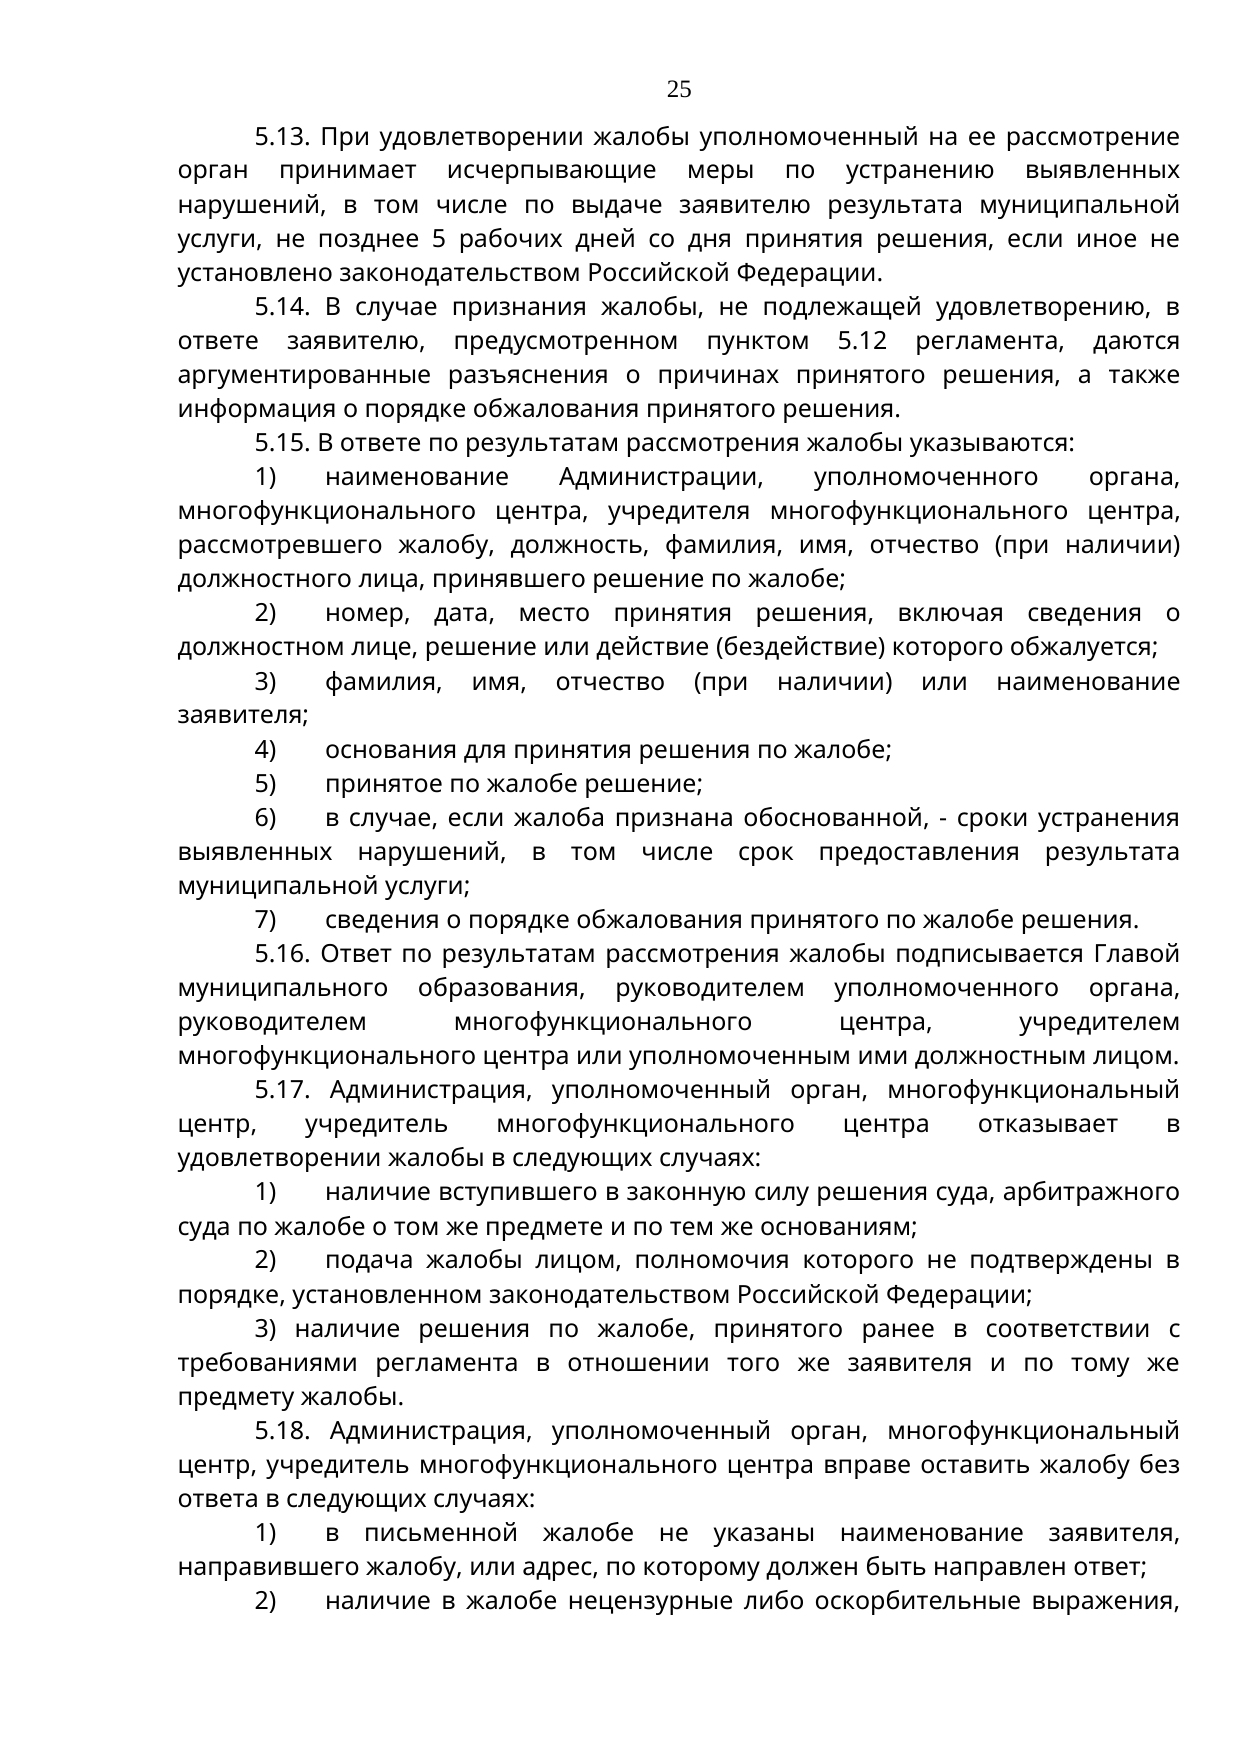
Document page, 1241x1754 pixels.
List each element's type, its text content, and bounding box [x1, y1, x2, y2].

text 5.18. Администрация, уполномоченный орган, многофункциональный центр, учредитель многофункционального центра вправе оставить жалобу без ответа в следующих случаях: [177, 1412, 1181, 1515]
text 1) наименование Администрации, уполномоченного органа, многофункционального центра, учредителя многофункционального центра, рассмотревшего жалобу, должность, фамилия, имя, отчество (при наличии) должностного лица, принявшего решение по жалобе; [177, 459, 1181, 595]
text 3) наличие решения по жалобе, принятого ранее в соответствии с требованиями регламента в отношении того же заявителя и по тому же предмету жалобы. [177, 1310, 1181, 1412]
text 5.17. Администрация, уполномоченный орган, многофункциональный центр, учредитель многофункционального центра отказывает в удовлетворении жалобы в следующих случаях: [177, 1072, 1181, 1174]
text 6) в случае, если жалоба признана обоснованной, - сроки устранения выявленных нарушений, в том числе срок предоставления результата муниципальной услуги; [177, 799, 1181, 902]
text 5.13. При удовлетворении жалобы уполномоченный на ее рассмотрение орган принимает исчерпывающие меры по устранению выявленных нарушений, в том числе по выдаче заявителю результата муниципальной услуги, не позднее 5 рабочих дней со дня принятия решения, если иное не установлено законодательством Российской Федерации. [177, 118, 1181, 288]
text 5.16. Ответ по результатам рассмотрения жалобы подписывается Главой муниципального образования, руководителем уполномоченного органа, руководителем многофункционального центра, учредителем многофункционального центра или уполномоченным ими должностным лицом. [177, 936, 1181, 1072]
text 5.14. В случае признания жалобы, не подлежащей удовлетворению, в ответе заявителю, предусмотренном пунктом 5.12 регламента, даются аргументированные разъяснения о причинах принятого решения, а также информация о порядке обжалования принятого решения. [177, 288, 1181, 425]
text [177, 1583, 1181, 1617]
text 1) наличие вступившего в законную силу решения суда, арбитражного суда по жалобе о том же предмете и по тем же основаниям; [177, 1174, 1181, 1242]
text 3) фамилия, имя, отчество (при наличии) или наименование заявителя; [177, 663, 1181, 731]
text 7) сведения о порядке обжалования принятого по жалобе решения. [177, 902, 1181, 936]
text 2) номер, дата, место принятия решения, включая сведения о должностном лице, решение или действие (бездействие) которого обжалуется; [177, 595, 1181, 663]
text 1) в письменной жалобе не указаны наименование заявителя, направившего жалобу, или адрес, по которому должен быть направлен ответ; [177, 1515, 1181, 1583]
text 5) принятое по жалобе решение; [177, 765, 1181, 799]
text 2) подача жалобы лицом, полномочия которого не подтверждены в порядке, установленном законодательством Российской Федерации; [177, 1242, 1181, 1310]
text 5.15. В ответе по результатам рассмотрения жалобы указываются: [177, 425, 1181, 459]
text 4) основания для принятия решения по жалобе; [177, 731, 1181, 765]
